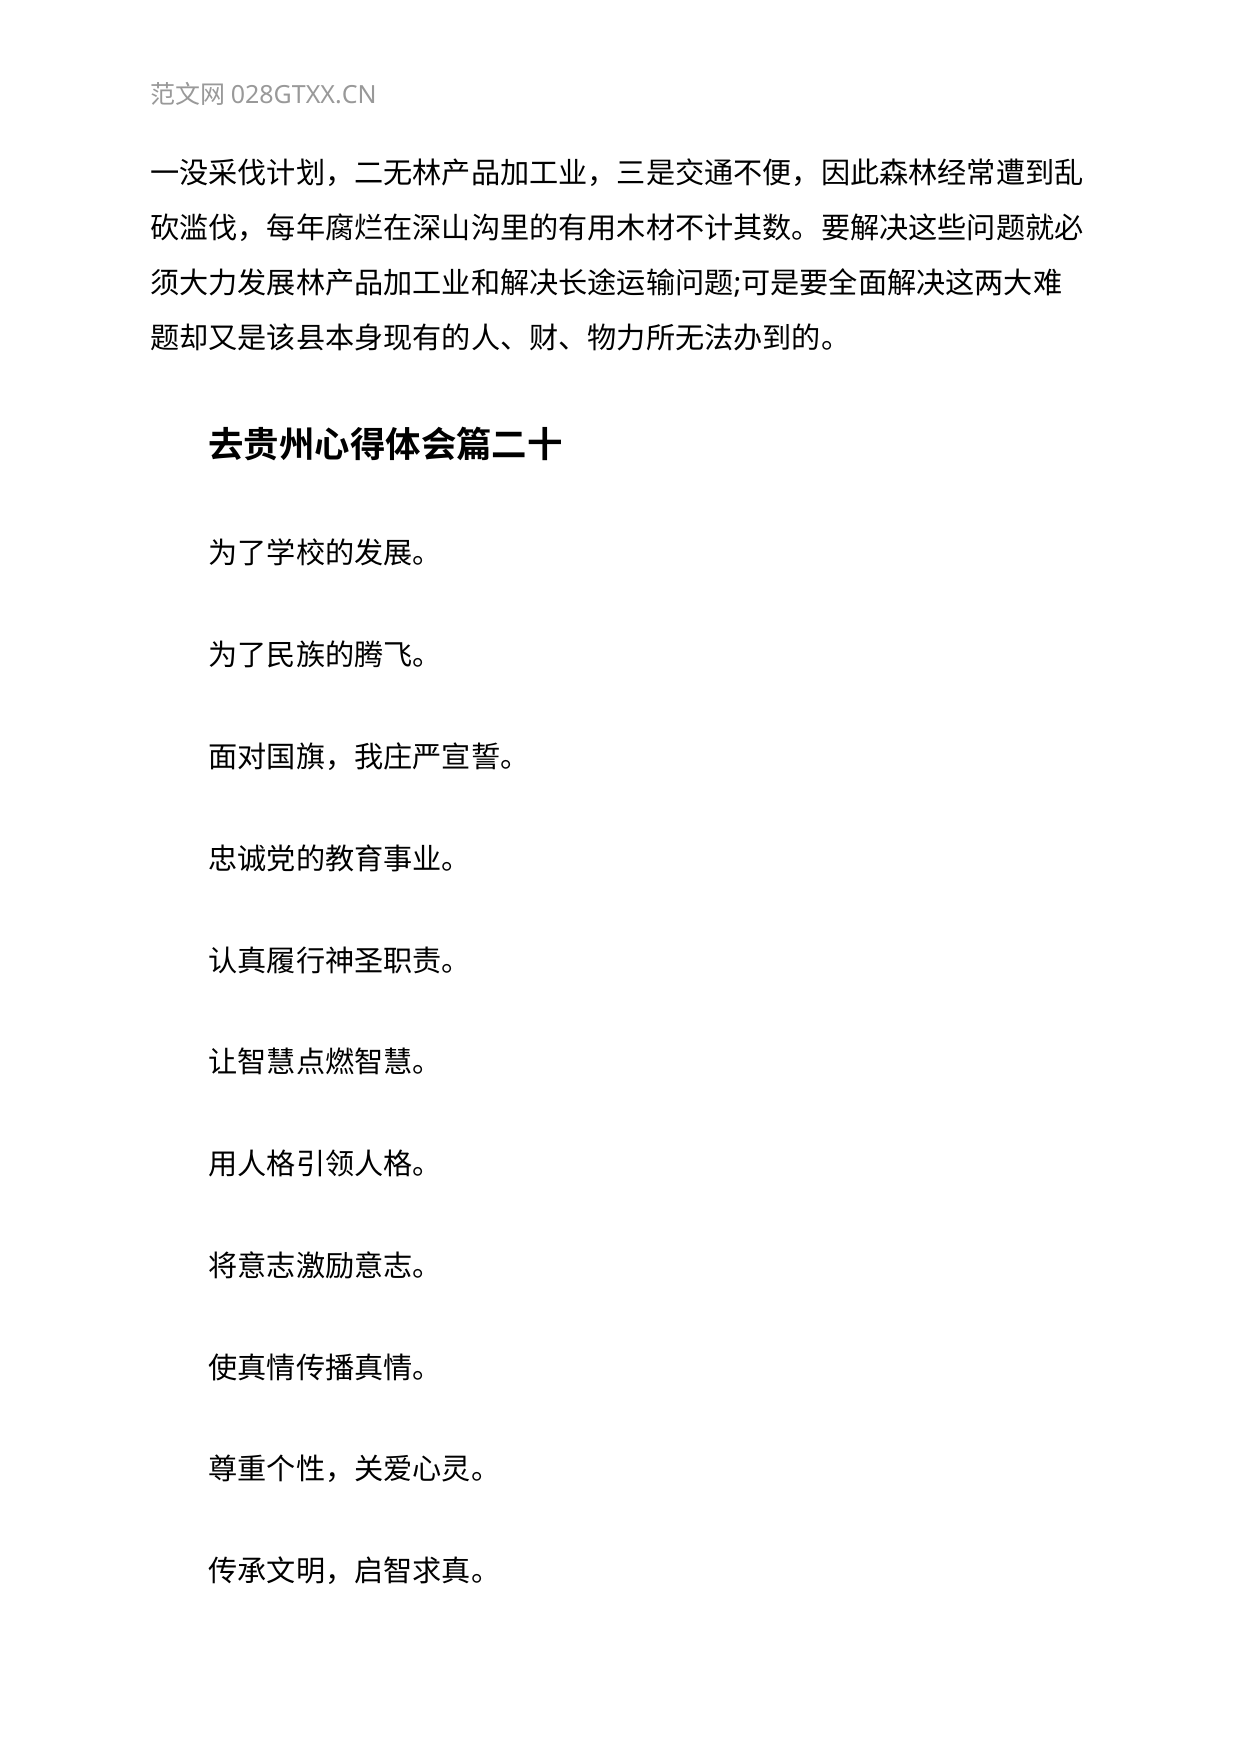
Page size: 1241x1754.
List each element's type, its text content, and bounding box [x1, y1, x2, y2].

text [150, 150, 1090, 357]
text 为了学校的发展。 [150, 530, 1090, 572]
text 用人格引领人格。 [150, 1141, 1090, 1183]
text 传承文明，启智求真。 [150, 1548, 1090, 1590]
text 为了民族的腾飞。 [150, 632, 1090, 674]
text 使真情传播真情。 [150, 1344, 1090, 1386]
text 忠诚党的教育事业。 [150, 835, 1090, 878]
text 将意志激励意志。 [150, 1242, 1090, 1285]
text 让智慧点燃智慧。 [150, 1039, 1090, 1081]
text 面对国旗，我庄严宣誓。 [150, 733, 1090, 776]
text 尊重个性，关爱心灵。 [150, 1446, 1090, 1488]
text 认真履行神圣职责。 [150, 937, 1090, 979]
text 去贵州心得体会篇二十 [150, 417, 1090, 468]
